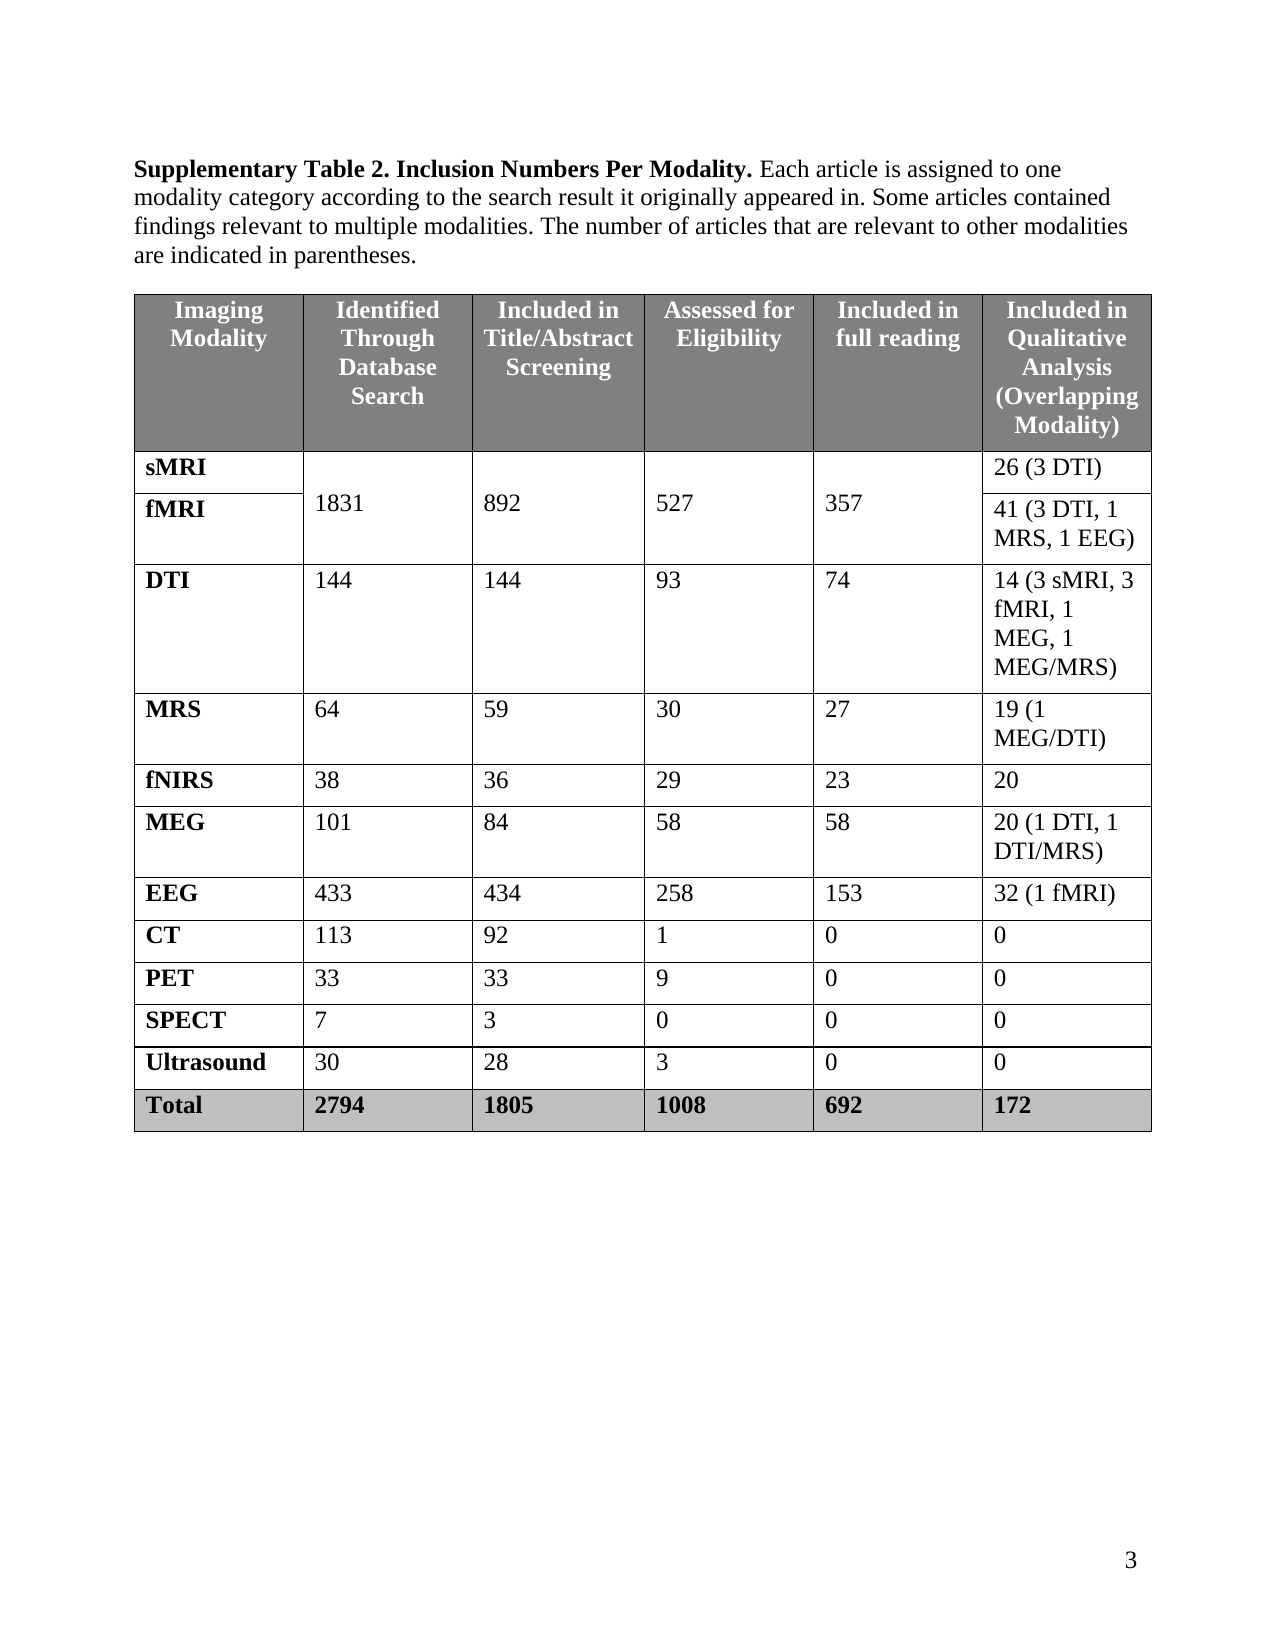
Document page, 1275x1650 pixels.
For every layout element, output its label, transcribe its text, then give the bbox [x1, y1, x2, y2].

table_cell 59 [473, 694, 644, 764]
table_cell 41 (3 DTI, 1 MRS, 1 EEG) [983, 494, 1151, 564]
table_cell 3 [645, 1048, 813, 1089]
table_cell 64 [304, 694, 472, 764]
table_cell 692 [814, 1090, 982, 1131]
table_cell 1831 [304, 452, 472, 564]
table_cell 14 (3 sMRI, 3 fMRI, 1 MEG, 1 MEG/MRS) [983, 565, 1151, 693]
table_header Included in Qualitative Analysis (Overlapping Modality) [983, 295, 1151, 451]
table_cell 38 [304, 765, 472, 806]
table_cell 32 (1 fMRI) [983, 878, 1151, 919]
table_header Included in full reading [814, 295, 982, 451]
table_cell 1 [645, 921, 813, 962]
table_cell 26 (3 DTI) [983, 452, 1151, 493]
table_header Identified Through Database Search [304, 295, 472, 451]
table_cell sMRI [135, 452, 303, 493]
table_cell 27 [814, 694, 982, 764]
table_cell fMRI [135, 494, 303, 564]
table_cell 74 [814, 565, 982, 693]
table_cell 7 [304, 1005, 472, 1046]
table_cell 20 (1 DTI, 1 DTI/MRS) [983, 807, 1151, 877]
table_cell 30 [645, 694, 813, 764]
table_cell 36 [473, 765, 644, 806]
table_cell 0 [983, 1005, 1151, 1046]
table_cell 1805 [473, 1090, 644, 1131]
table_cell 58 [814, 807, 982, 877]
table_cell SPECT [135, 1005, 303, 1046]
table_cell 19 (1 MEG/DTI) [983, 694, 1151, 764]
table_cell 29 [645, 765, 813, 806]
table_cell 0 [983, 1048, 1151, 1089]
table_header Imaging Modality [135, 295, 303, 451]
table_cell 0 [983, 921, 1151, 962]
table_cell 357 [814, 452, 982, 564]
table_cell 1008 [645, 1090, 813, 1131]
table_cell 113 [304, 921, 472, 962]
table_cell 0 [814, 921, 982, 962]
table_cell fNIRS [135, 765, 303, 806]
table_cell PET [135, 963, 303, 1004]
table_cell 3 [473, 1005, 644, 1046]
table_cell 28 [473, 1048, 644, 1089]
table_cell EEG [135, 878, 303, 919]
table_cell 93 [645, 565, 813, 693]
table_cell MEG [135, 807, 303, 877]
table_cell 144 [473, 565, 644, 693]
table_cell 892 [473, 452, 644, 564]
table_cell 9 [645, 963, 813, 1004]
table_cell 20 [983, 765, 1151, 806]
table_cell 153 [814, 878, 982, 919]
table_header Assessed for Eligibility [645, 295, 813, 451]
table_cell 33 [473, 963, 644, 1004]
table_cell 101 [304, 807, 472, 877]
table_cell 0 [983, 963, 1151, 1004]
table_cell 0 [814, 1005, 982, 1046]
table_cell 0 [645, 1005, 813, 1046]
table_cell 433 [304, 878, 472, 919]
table_cell 23 [814, 765, 982, 806]
table_cell 58 [645, 807, 813, 877]
table_cell 527 [645, 452, 813, 564]
table_cell Total [135, 1090, 303, 1131]
table_cell 144 [304, 565, 472, 693]
table_cell 30 [304, 1048, 472, 1089]
table_cell 172 [983, 1090, 1151, 1131]
table_cell 84 [473, 807, 644, 877]
table_cell 92 [473, 921, 644, 962]
table_cell 0 [814, 1048, 982, 1089]
table_cell 33 [304, 963, 472, 1004]
table_header Included in Title/Abstract Screening [473, 295, 644, 451]
table_cell 258 [645, 878, 813, 919]
table_cell Ultrasound [135, 1048, 303, 1089]
table_cell 0 [814, 963, 982, 1004]
table_cell MRS [135, 694, 303, 764]
table_cell CT [135, 921, 303, 962]
text Supplementary Table 2. Inclusion Numbers Per Modality. Each article is assigned to one modality category according to the search result it originally appeared in. Some articles contained findings relevant to multiple modalities. The number of articles that are relevant to other modalities are indicated in parentheses. [133, 154, 1152, 269]
table_cell 434 [473, 878, 644, 919]
table_cell 2794 [304, 1090, 472, 1131]
table_cell DTI [135, 565, 303, 693]
